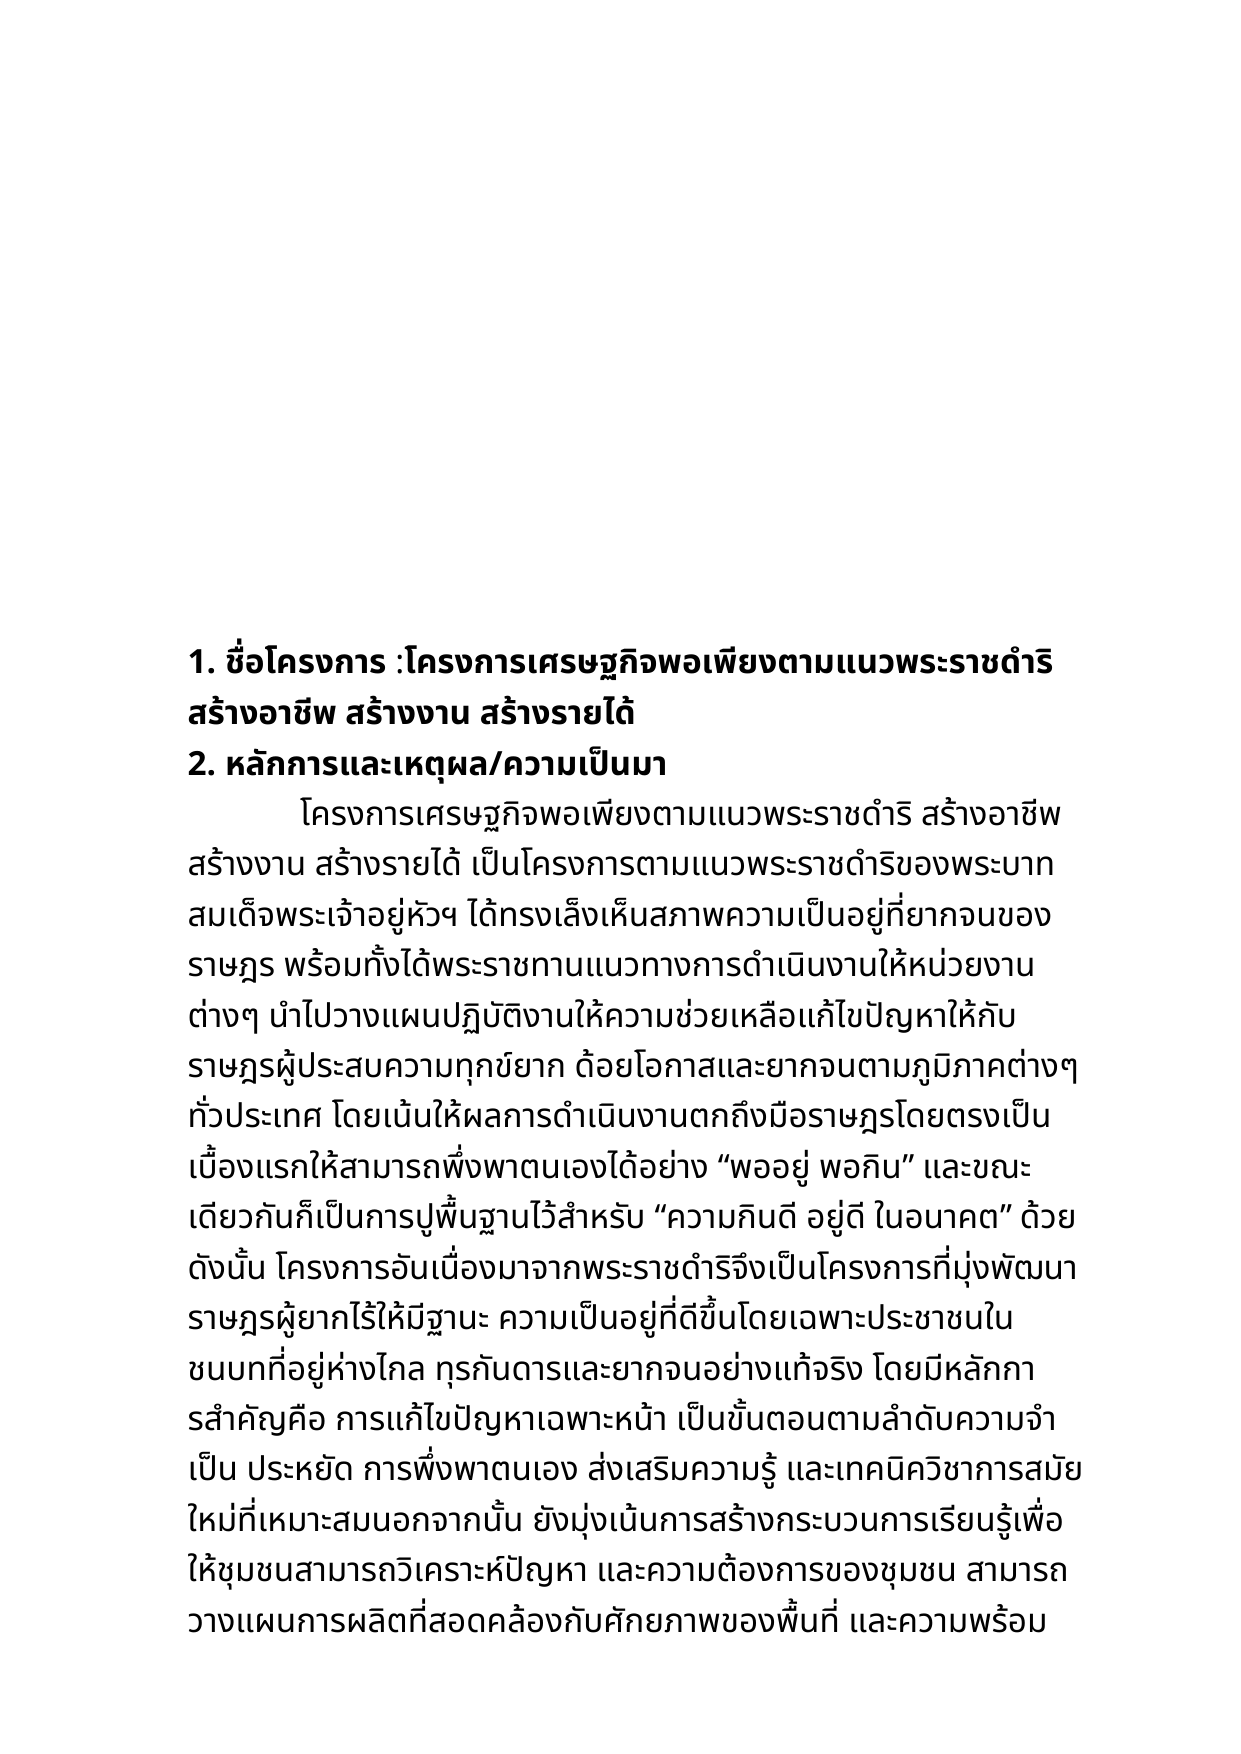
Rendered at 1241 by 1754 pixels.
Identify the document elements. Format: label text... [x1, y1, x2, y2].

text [187, 790, 1090, 1647]
text 1. ชื่อโครงการ :โครงการเศรษฐกิจพอเพียงตามแนวพระราชดำริ สร้างอาชีพ สร้างงาน สร้างรายได้ [187, 638, 1090, 739]
text 2. หลักการและเหตุผล/ความเป็นมา [187, 739, 1090, 790]
